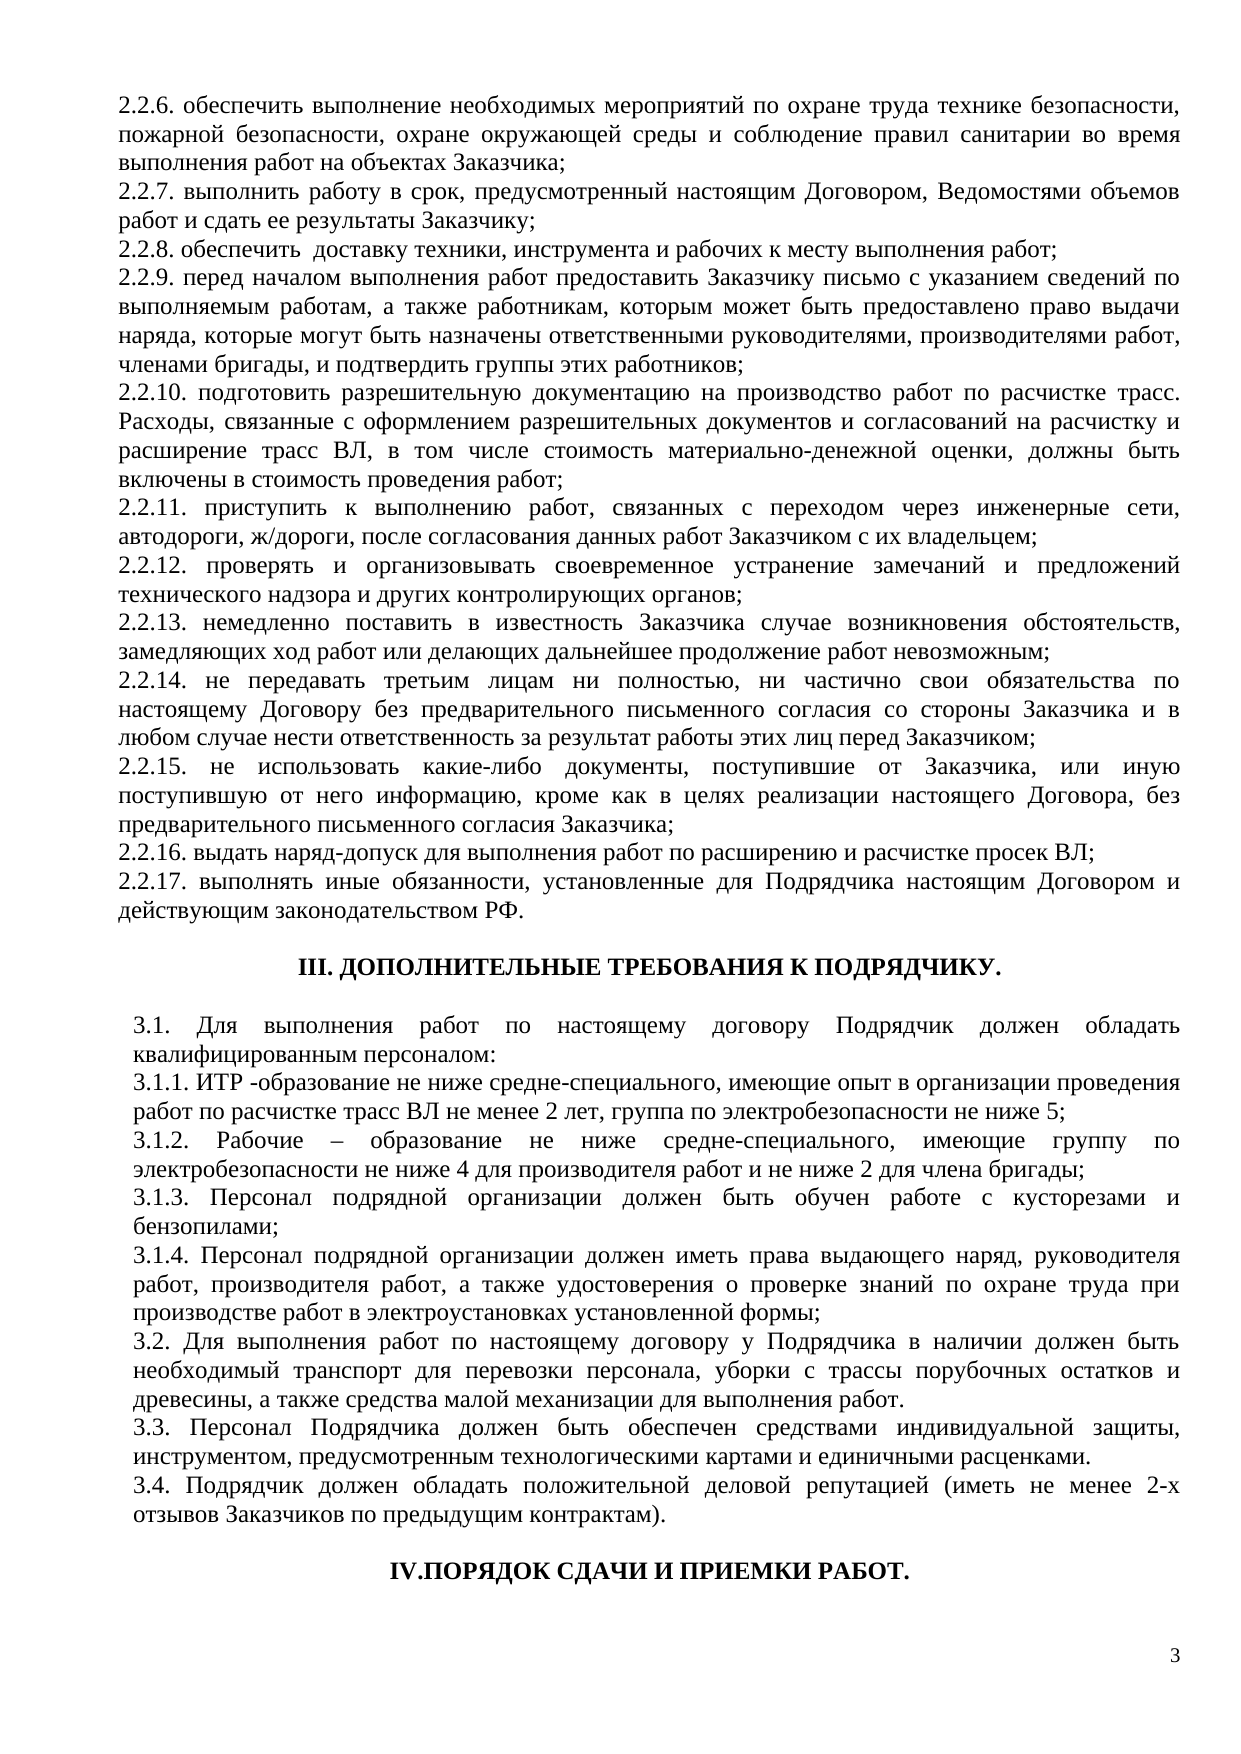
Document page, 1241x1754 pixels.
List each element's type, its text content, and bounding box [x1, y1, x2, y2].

text 2.2.10. подготовить разрешительную документацию на производство работ по расчистке трасс. Расходы, связанные с оформлением разрешительных документов и согласований на расчистку и расширение трасс ВЛ, в том числе стоимость материально-денежной оценки, должны быть включены в стоимость проведения работ; [118, 377, 1181, 492]
text 2.2.13. немедленно поставить в известность Заказчика случае возникновения обстоятельств, замедляющих ход работ или делающих дальнейшее продолжение работ невозможным; [118, 607, 1181, 665]
text 2.2.12. проверять и организовывать своевременное устранение замечаний и предложений технического надзора и других контролирующих органов; [118, 550, 1181, 607]
list 3.1. Для выполнения работ по настоящему договору Подрядчик должен обладать квалифицированным персоналом: [133, 1010, 1181, 1067]
text 2.2.7. выполнить работу в срок, предусмотренный настоящим Договором, Ведомостями объемов работ и сдать ее результаты Заказчику; [118, 176, 1181, 234]
text 2.2.9. перед началом выполнения работ предоставить Заказчику письмо с указанием сведений по выполняемым работам, а также работникам, которым может быть предоставлено право выдачи наряда, которые могут быть назначены ответственными руководителями, производителями работ, членами бригады, и подтвердить группы этих работников; [118, 262, 1181, 377]
list IV.ПОРЯДОК СДАЧИ И ПРИЕМКИ РАБОТ. [118, 1556, 1181, 1585]
list 3.1.4. Персонал подрядной организации должен иметь права выдающего наряд, руководителя работ, производителя работ, а также удостоверения о проверке знаний по охране труда при производстве работ в электроустановках установленной формы; [133, 1240, 1181, 1326]
list 3.1.2. Рабочие – образование не ниже средне-специального, имеющие группу по электробезопасности не ниже 4 для производителя работ и не ниже 2 для члена бригады; [133, 1125, 1181, 1182]
list 3.1.3. Персонал подрядной организации должен быть обучен работе с кусторезами и бензопилами; [133, 1182, 1181, 1240]
text 2.2.16. выдать наряд-допуск для выполнения работ по расширению и расчистке просек ВЛ; [118, 837, 1181, 866]
text III. ДОПОЛНИТЕЛЬНЫЕ ТРЕБОВАНИЯ К ПОДРЯДЧИКУ. [118, 952, 1181, 981]
text 2.2.17. выполнять иные обязанности, установленные для Подрядчика настоящим Договором и действующим законодательством РФ. [118, 866, 1181, 924]
text 2.2.15. не использовать какие-либо документы, поступившие от Заказчика, или иную поступившую от него информацию, кроме как в целях реализации настоящего Договора, без предварительного письменного согласия Заказчика; [118, 751, 1181, 837]
list 3.3. Персонал Подрядчика должен быть обеспечен средствами индивидуальной защиты, инструментом, предусмотренным технологическими картами и единичными расценками. [133, 1412, 1181, 1470]
text 2.2.11. приступить к выполнению работ, связанных с переходом через инженерные сети, автодороги, ж/дороги, после согласования данных работ Заказчиком с их владельцем; [118, 492, 1181, 550]
list 3.2. Для выполнения работ по настоящему договору у Подрядчика в наличии должен быть необходимый транспорт для перевозки персонала, уборки с трассы порубочных остатков и древесины, а также средства малой механизации для выполнения работ. [133, 1326, 1181, 1412]
text 2.2.6. обеспечить выполнение необходимых мероприятий по охране труда технике безопасности, пожарной безопасности, охране окружающей среды и соблюдение правил санитарии во время выполнения работ на объектах Заказчика; [118, 90, 1181, 176]
list 3.1.1. ИТР -образование не ниже средне-специального, имеющие опыт в организации проведения работ по расчистке трасс ВЛ не менее 2 лет, группа по электробезопасности не ниже 5; [133, 1067, 1181, 1125]
list 3.4. Подрядчик должен обладать положительной деловой репутацией (иметь не менее 2-х отзывов Заказчиков по предыдущим контрактам). [133, 1470, 1181, 1527]
text 2.2.14. не передавать третьим лицам ни полностью, ни частично свои обязательства по настоящему Договору без предварительного письменного согласия со стороны Заказчика и в любом случае нести ответственность за результат работы этих лиц перед Заказчиком; [118, 665, 1181, 751]
text 2.2.8. обеспечить доставку техники, инструмента и рабочих к месту выполнения работ; [118, 234, 1181, 262]
